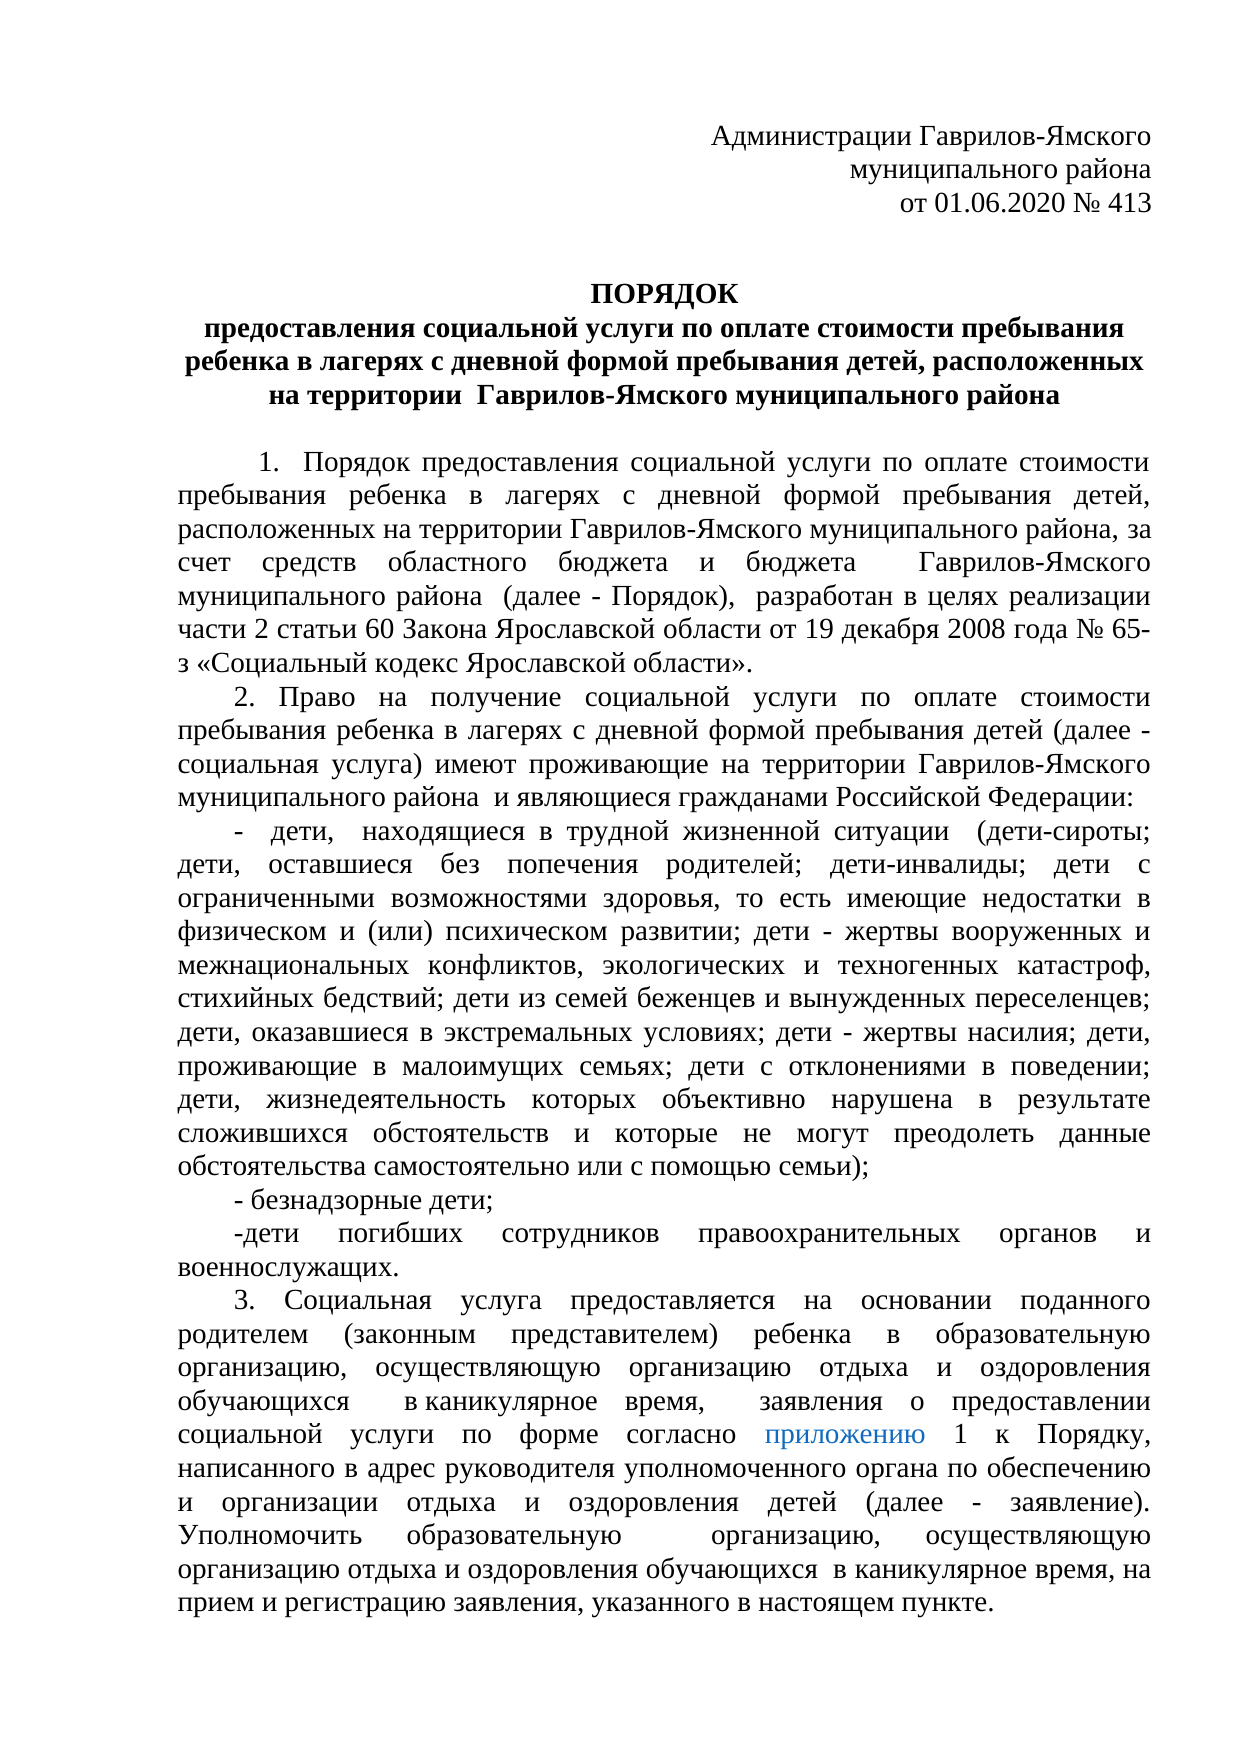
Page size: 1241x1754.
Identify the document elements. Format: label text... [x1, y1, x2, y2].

text - дети, находящиеся в трудной жизненной ситуации (дети-сироты; дети, оставшиеся без попечения родителей; дети-инвалиды; дети с ограниченными возможностями здоровья, то есть имеющие недостатки в физическом и (или) психическом развитии; дети - жертвы вооруженных и межнациональных конфликтов, экологических и техногенных катастроф, стихийных бедствий; дети из семей беженцев и вынужденных переселенцев; дети, оказавшиеся в экстремальных условиях; дети - жертвы насилия; дети, проживающие в малоимущих семьях; дети с отклонениями в поведении; дети, жизнедеятельность которых объективно нарушена в результате сложившихся обстоятельств и которые не могут преодолеть данные обстоятельства самостоятельно или с помощью семьи); [177, 813, 1152, 1182]
text -дети погибших сотрудников правоохранительных органов и военнослужащих. [177, 1215, 1152, 1282]
text ребенка в лагерях с дневной формой пребывания детей, расположенных на территории Гаврилов-Ямского муниципального района [177, 343, 1152, 410]
text Администрации Гаврилов-Ямского [177, 118, 1152, 152]
text муниципального района [177, 152, 1152, 185]
text 3. Социальная услуга предоставляется на основании поданного родителем (законным представителем) ребенка в образовательную организацию, осуществляющую организацию отдыха и оздоровления обучающихся в каникулярное время, заявления о предоставлении социальной услуги по форме согласно приложению 1 к Порядку, написанного в адрес руководителя уполномоченного органа по обеспечению и организации отдыха и оздоровления детей (далее - заявление). Уполномочить образовательную организацию, осуществляющую организацию отдыха и оздоровления обучающихся в каникулярное время, на прием и регистрацию заявления, указанного в настоящем пункте. [177, 1282, 1152, 1618]
text от 01.06.2020 № 413 [177, 185, 1152, 219]
text 2. Право на получение социальной услуги по оплате стоимости пребывания ребенка в лагерях с дневной формой пребывания детей (далее - социальная услуга) имеют проживающие на территории Гаврилов-Ямского муниципального района и являющиеся гражданами Российской Федерации: [177, 679, 1152, 813]
text ПОРЯДОК [177, 276, 1152, 310]
text предоставления социальной услуги по оплате стоимости пребывания [177, 310, 1152, 343]
text 1. Порядок предоставления социальной услуги по оплате стоимости пребывания ребенка в лагерях с дневной формой пребывания детей, расположенных на территории Гаврилов-Ямского муниципального района, за счет средств областного бюджета и бюджета Гаврилов-Ямского муниципального района (далее - Порядок), разработан в целях реализации части 2 статьи 60 Закона Ярославской области от 19 декабря 2008 года № 65-з «Социальный кодекс Ярославской области». [177, 444, 1152, 679]
text - безнадзорные дети; [177, 1182, 1152, 1215]
